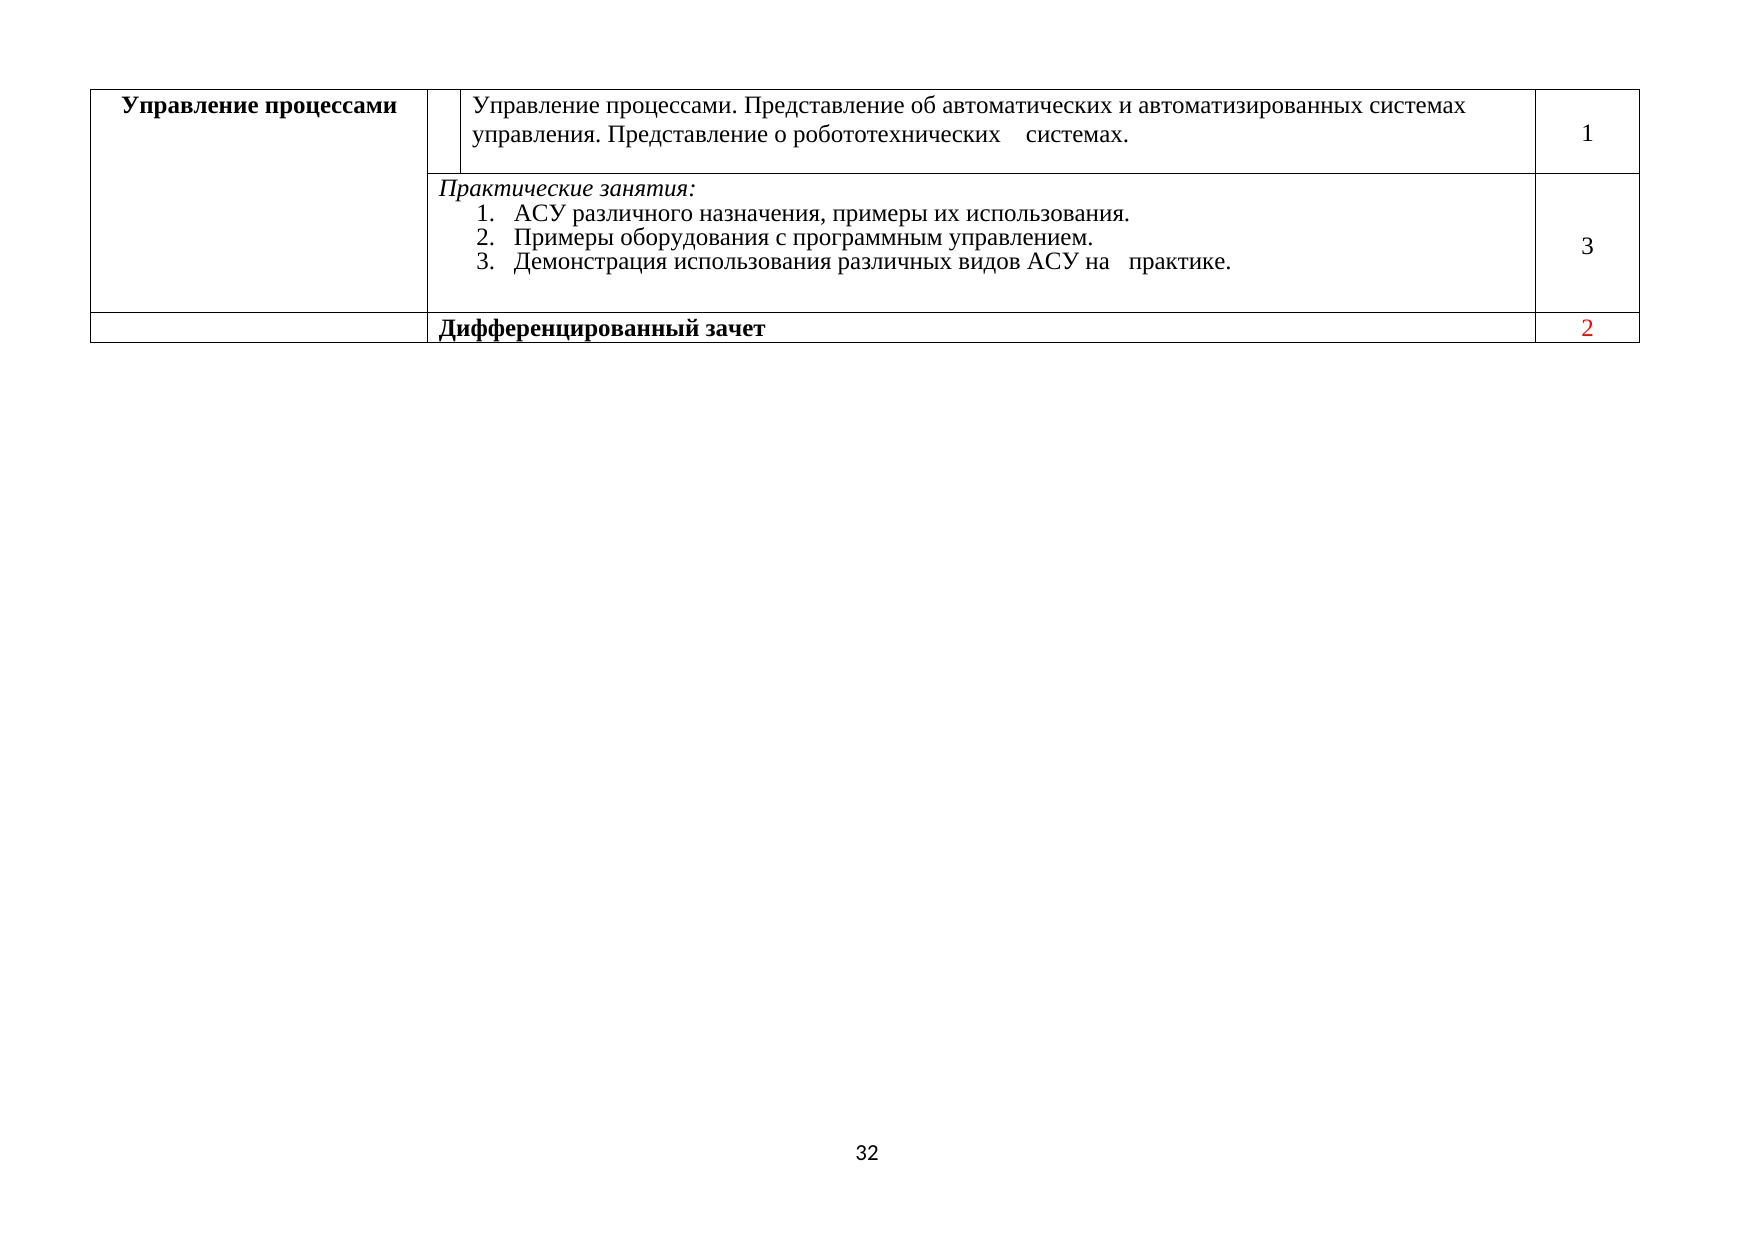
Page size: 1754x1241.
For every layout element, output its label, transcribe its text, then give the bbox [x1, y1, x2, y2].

table_cell [428, 90, 460, 172]
table_cell Практические занятия: АСУ различного назначения, примеры их использования. Примеры оборудования с программным управлением. Демонстрация использования различных видов АСУ на практике. [428, 174, 1535, 312]
table_cell 3 [1536, 174, 1639, 312]
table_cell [91, 90, 427, 312]
table_cell 1 [1536, 90, 1639, 172]
table_cell [416, 313, 427, 342]
table_cell Дифференцированный зачет [428, 313, 1535, 342]
table_cell Управление процессами. Представление об автоматических и автоматизированных системах управления. Представление о робототехнических системах. [461, 90, 1535, 172]
table_cell [91, 313, 102, 342]
table_cell 2 [1536, 313, 1639, 342]
